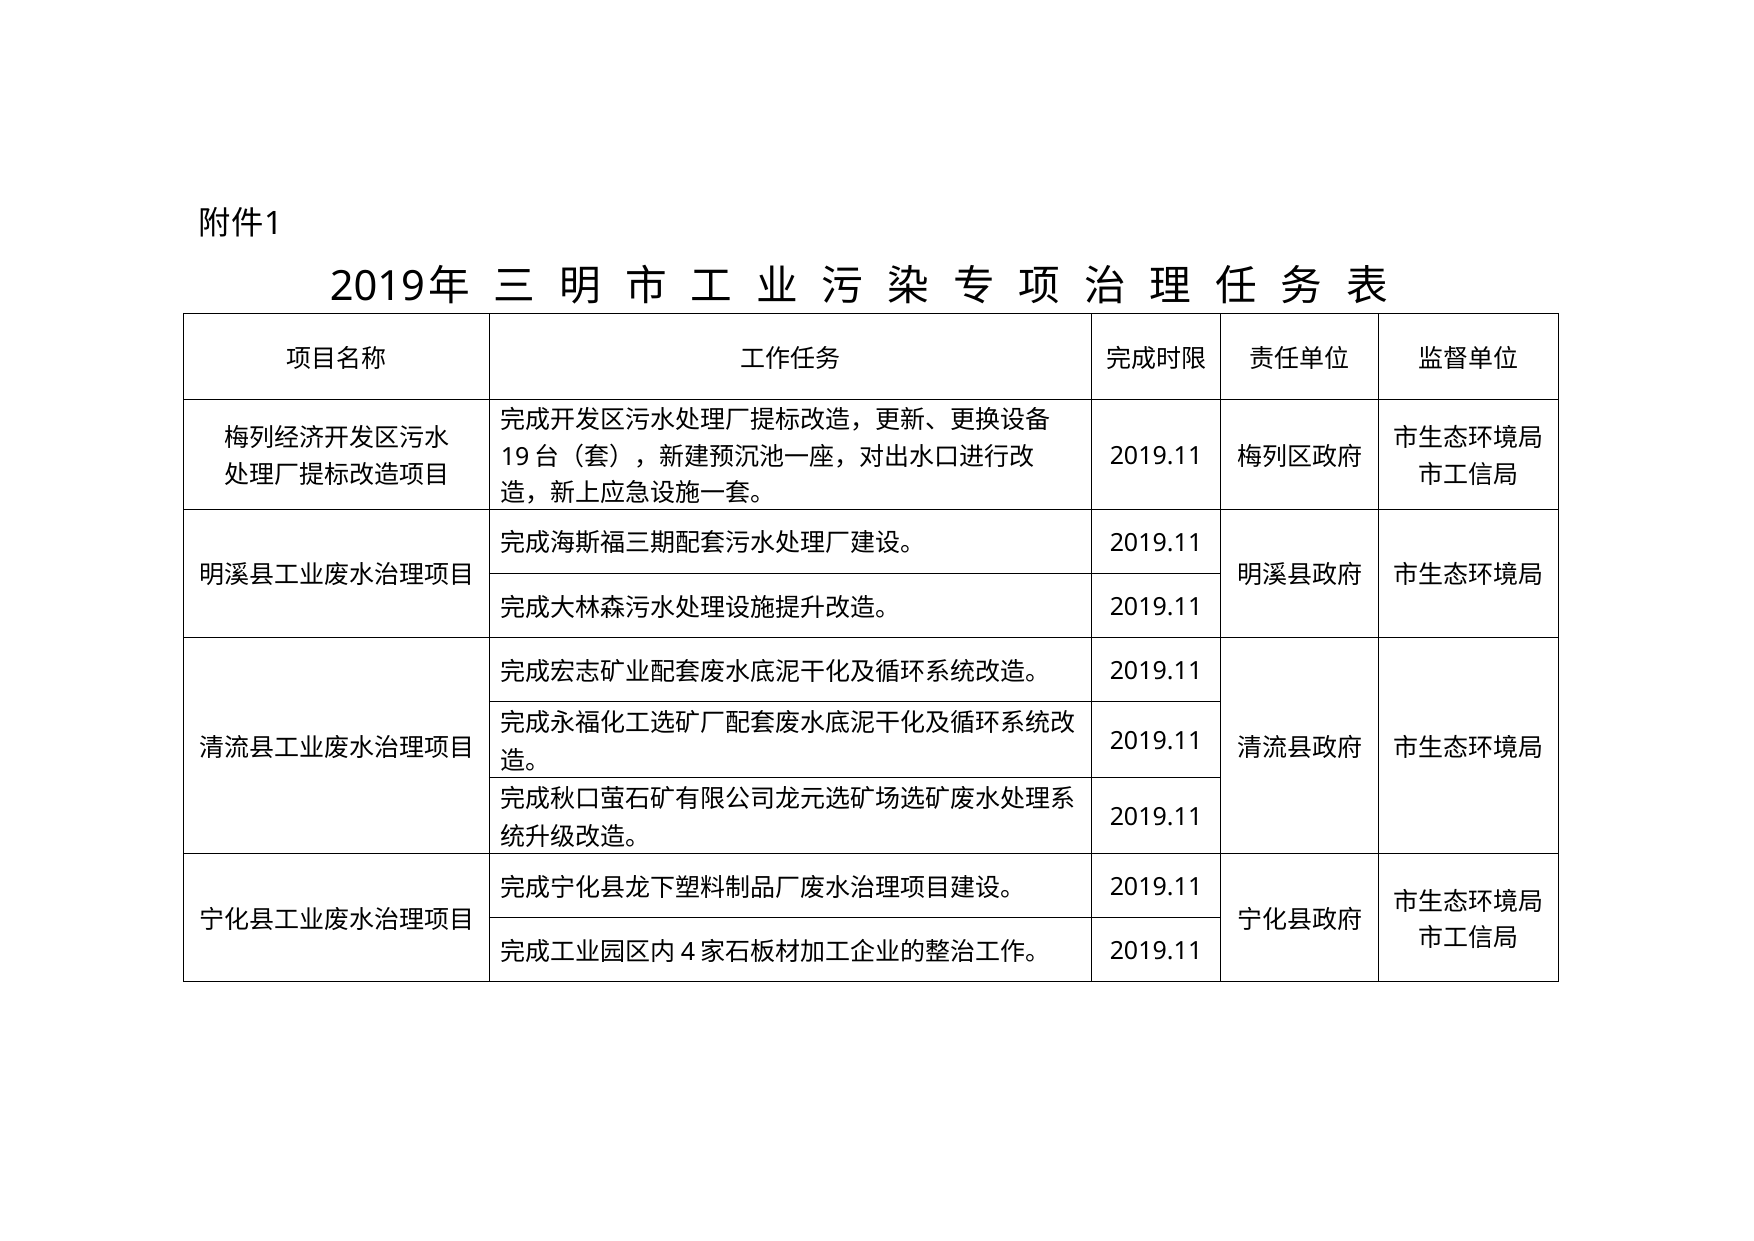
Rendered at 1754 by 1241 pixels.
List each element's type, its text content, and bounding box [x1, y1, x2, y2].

table_header 项目名称 [184, 314, 489, 399]
table_cell 完成秋口萤石矿有限公司龙元选矿场选矿废水处理系统升级改造。 [490, 778, 1091, 853]
table_cell 宁化县工业废水治理项目 [184, 854, 489, 981]
table_cell 梅列经济开发区污水 处理厂提标改造项目 [184, 400, 489, 508]
table_cell 市生态环境局 [1379, 638, 1558, 853]
table_cell 2019.11 [1092, 702, 1220, 777]
table_cell 梅列区政府 [1221, 400, 1378, 508]
table_cell 明溪县政府 [1221, 510, 1378, 637]
table_cell 市生态环境局 市工信局 [1379, 400, 1558, 508]
table_cell 完成开发区污水处理厂提标改造，更新、更换设备19台（套），新建预沉池一座，对出水口进行改造，新上应急设施一套。 [490, 400, 1091, 508]
table_cell 完成宁化县龙下塑料制品厂废水治理项目建设。 [490, 854, 1091, 917]
table_cell 2019.11 [1092, 918, 1220, 981]
table_cell 完成大林森污水处理设施提升改造。 [490, 574, 1091, 637]
table_cell 宁化县政府 [1221, 854, 1378, 981]
table_cell 完成工业园区内4家石板材加工企业的整治工作。 [490, 918, 1091, 981]
table_cell 明溪县工业废水治理项目 [184, 510, 489, 637]
table_header 工作任务 [490, 314, 1091, 399]
table_header 完成时限 [1092, 314, 1220, 399]
text 2019年三明市工业污染专项治理任务表 [198, 251, 1544, 313]
table_cell 完成海斯福三期配套污水处理厂建设。 [490, 510, 1091, 573]
table_header 监督单位 [1379, 314, 1558, 399]
table_cell 清流县工业废水治理项目 [184, 638, 489, 853]
table_cell 2019.11 [1092, 574, 1220, 637]
table_cell 完成宏志矿业配套废水底泥干化及循环系统改造。 [490, 638, 1091, 701]
text 附件1 [198, 190, 1544, 251]
table_cell 市生态环境局 [1379, 510, 1558, 637]
table_cell 2019.11 [1092, 400, 1220, 508]
table_header 责任单位 [1221, 314, 1378, 399]
table_cell 2019.11 [1092, 638, 1220, 701]
table_cell 市生态环境局市工信局 [1379, 854, 1558, 981]
table_cell 完成永福化工选矿厂配套废水底泥干化及循环系统改造。 [490, 702, 1091, 777]
table_cell 2019.11 [1092, 778, 1220, 853]
table_cell 2019.11 [1092, 510, 1220, 573]
table_cell 清流县政府 [1221, 638, 1378, 853]
table_cell 2019.11 [1092, 854, 1220, 917]
